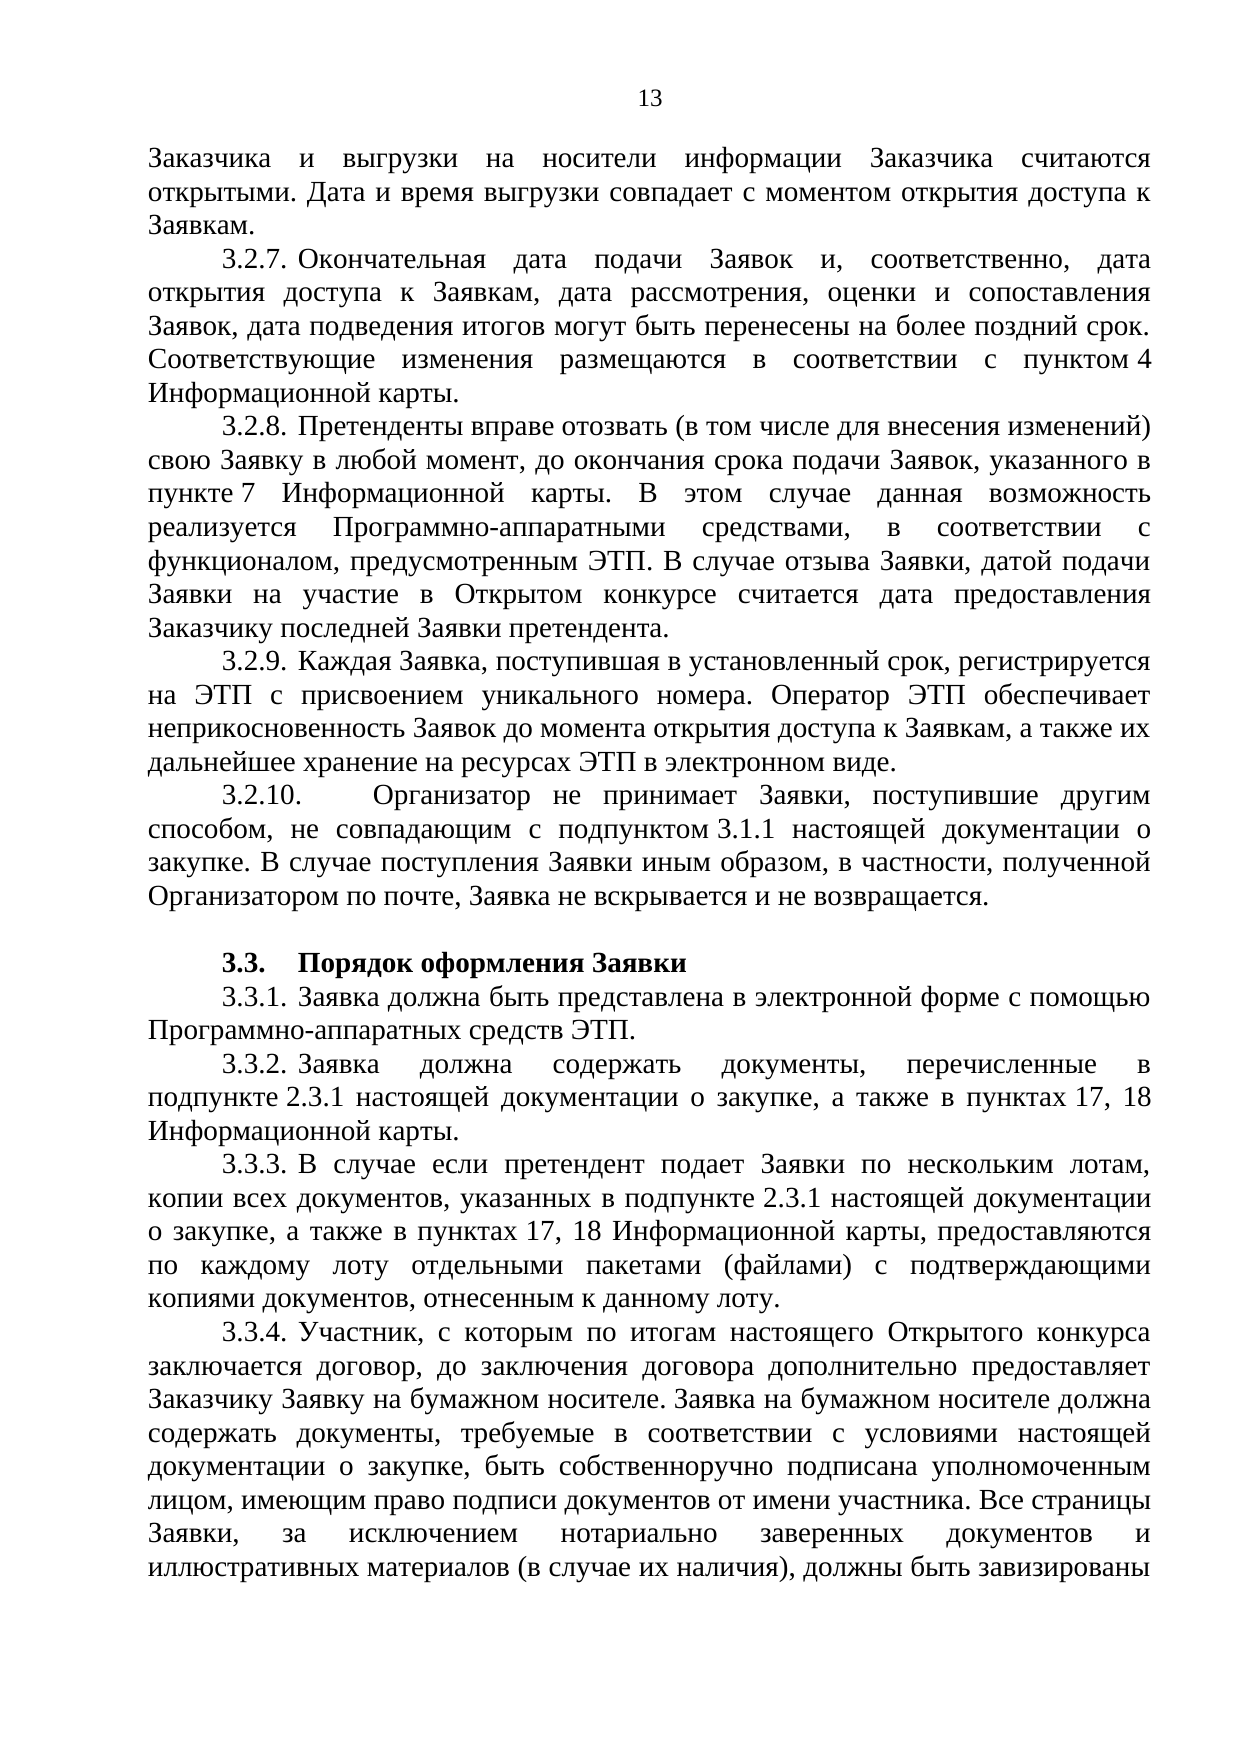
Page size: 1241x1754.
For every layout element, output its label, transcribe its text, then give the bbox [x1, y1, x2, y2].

list Каждая Заявка, поступившая в установленный срок, регистрируется на ЭТП с присвоением уникального номера. Оператор ЭТП обеспечивает неприкосновенность Заявок до момента открытия доступа к Заявкам, а также их дальнейшее хранение на ресурсах ЭТП в электронном виде. [148, 643, 1152, 777]
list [148, 140, 1152, 241]
list Окончательная дата подачи Заявок и, соответственно, дата открытия доступа к Заявкам, дата рассмотрения, оценки и сопоставления Заявок, дата подведения итогов могут быть перенесены на более поздний срок. Соответствующие изменения размещаются в соответствии с пунктом 4 Информационной карты. [148, 241, 1152, 408]
list В случае если претендент подает Заявки по нескольким лотам, копии всех документов, указанных в подпункте 2.3.1 настоящей документации о закупке, а также в пунктах 17, 18 Информационной карты, предоставляются по каждому лоту отдельными пакетами (файлами) с подтверждающими копиями документов, отнесенным к данному лоту. [148, 1146, 1152, 1314]
list Организатор не принимает Заявки, поступившие другим способом, не совпадающим с подпунктом 3.1.1 настоящей документации о закупке. В случае поступления Заявки иным образом, в частности, полученной Организатором по почте, Заявка не вскрывается и не возвращается. [148, 777, 1152, 912]
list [148, 1314, 1152, 1582]
list Заявка должна содержать документы, перечисленные в подпункте 2.3.1 настоящей документации о закупке, а также в пунктах 17, 18 Информационной карты. [148, 1046, 1152, 1146]
list Заявка должна быть представлена в электронной форме с помощью Программно-аппаратных средств ЭТП. [148, 979, 1152, 1046]
list Претенденты вправе отозвать (в том числе для внесения изменений) свою Заявку в любой момент, до окончания срока подачи Заявок, указанного в пункте 7 Информационной карты. В этом случае данная возможность реализуется Программно-аппаратными средствами, в соответствии с функционалом, предусмотренным ЭТП. В случае отзыва Заявки, датой подачи Заявки на участие в Открытом конкурсе считается дата предоставления Заказчику последней Заявки претендента. [148, 408, 1152, 643]
list Порядок оформления Заявки [148, 945, 1152, 979]
